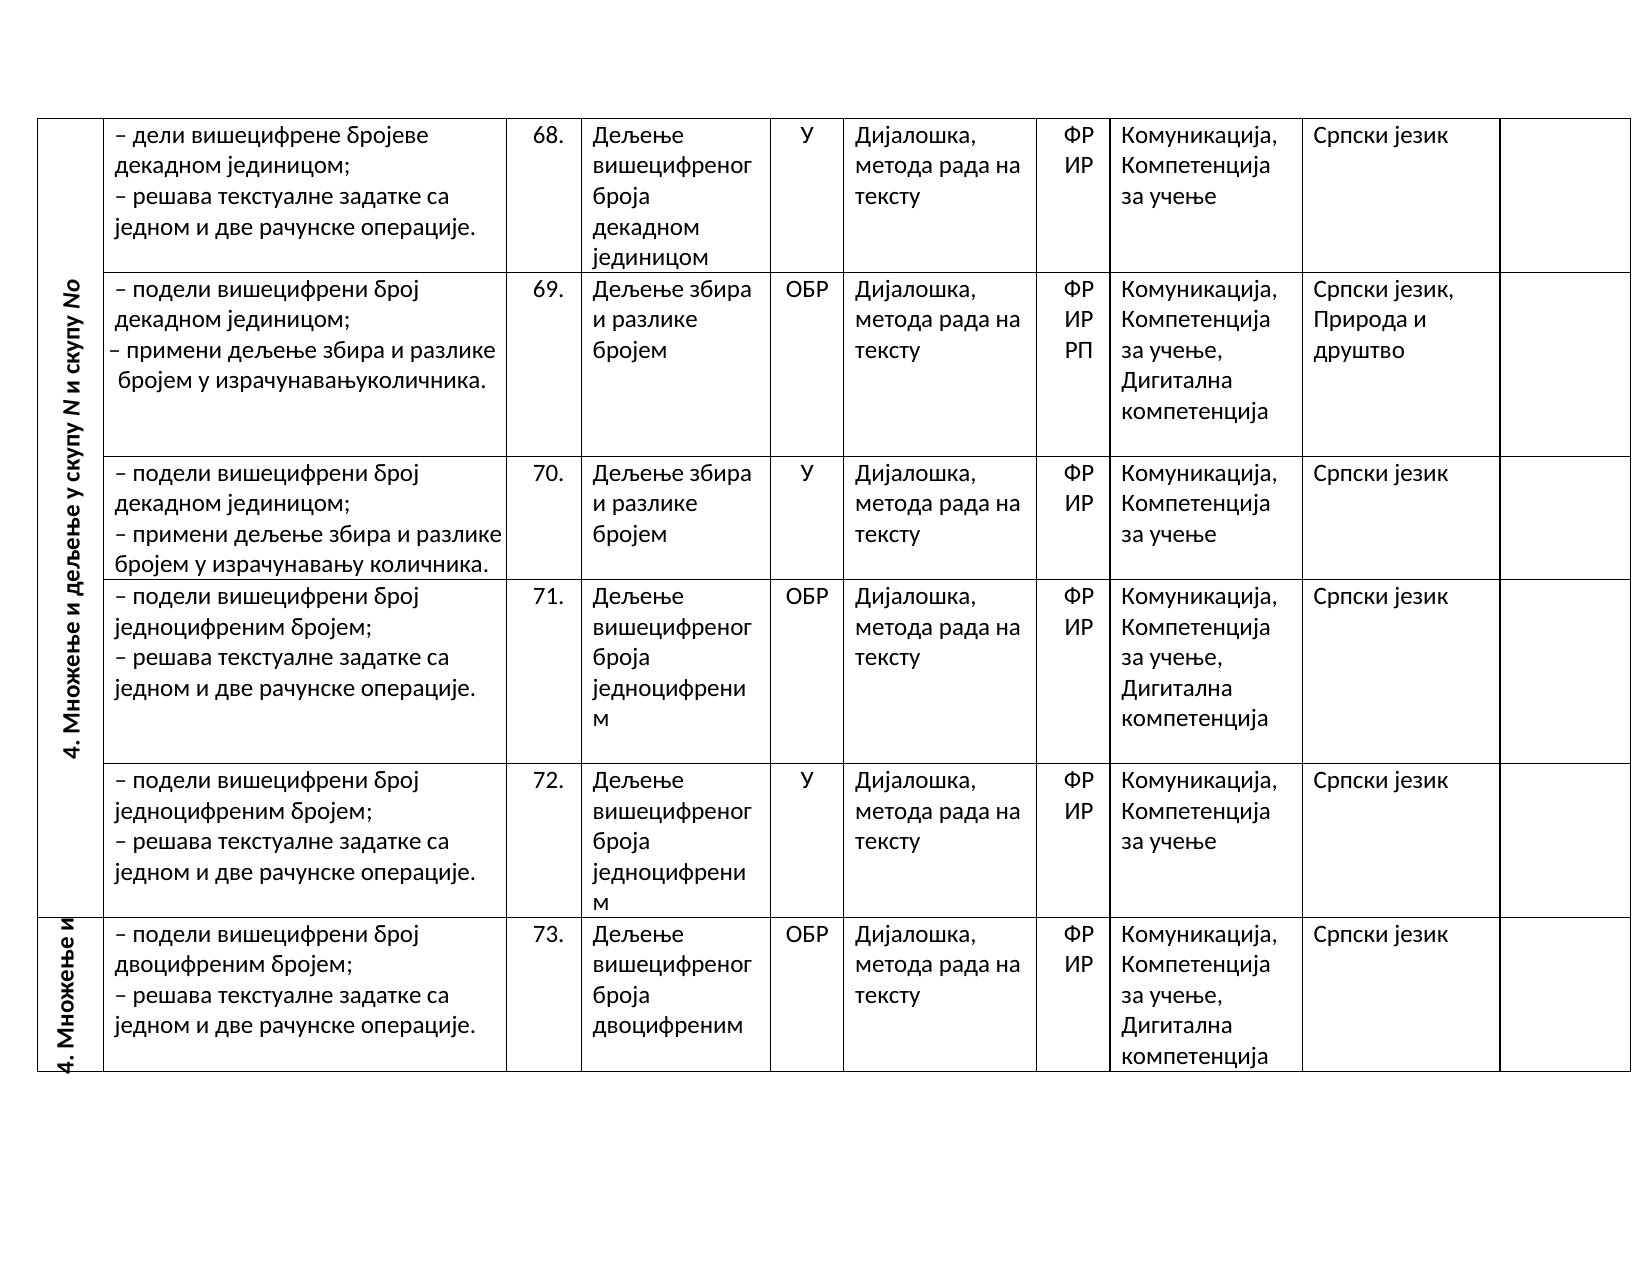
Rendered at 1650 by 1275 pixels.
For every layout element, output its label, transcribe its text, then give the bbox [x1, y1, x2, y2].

table_cell ОБР [771, 580, 843, 763]
table_cell – подели вишецифрени број једноцифреним бројем; – решава текстуалне задатке са једном и две рачунске операције. [104, 580, 506, 763]
table_cell ФР ИР [1037, 119, 1109, 272]
table_cell Дељење збира и разлике бројем [582, 273, 770, 456]
table_cell Српски језик [1303, 119, 1499, 272]
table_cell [104, 119, 506, 272]
table_cell Комуникација, Компетенција за учење, Дигитална компетенција [1111, 273, 1302, 456]
table_cell ФР ИР [1037, 457, 1109, 579]
table_cell Комуникација, Компетенција за учење [1111, 457, 1302, 579]
table_cell [1501, 764, 1630, 917]
table_cell ОБР [771, 918, 843, 1071]
table_cell [1501, 457, 1630, 579]
table_cell У [771, 457, 843, 579]
table_cell Дијалошка, метода рада на тексту [844, 764, 1036, 917]
table_cell ФР ИР [1037, 918, 1109, 1071]
table_cell Дељење збира и разлике бројем [582, 457, 770, 579]
table_cell 72. [507, 764, 581, 917]
table_cell 69. [507, 273, 581, 456]
table_cell Комуникација, Компетенција за учење [1111, 764, 1302, 917]
table_cell ФР ИР РП [1037, 273, 1109, 456]
table_cell Дијалошка, метода рада на тексту [844, 457, 1036, 579]
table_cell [844, 119, 1036, 272]
table_cell ФР ИР [1037, 580, 1109, 763]
table_cell Дијалошка, метода рада на тексту [844, 273, 1036, 456]
table_cell 71. [507, 580, 581, 763]
table_cell Српски језик [1303, 457, 1499, 579]
table_cell ФР ИР [1037, 764, 1109, 917]
table_cell – подели вишецифрени број једноцифреним бројем; – решава текстуалне задатке са једном и две рачунске операције. [104, 764, 506, 917]
table_cell ОБР [771, 273, 843, 456]
table_cell У [771, 119, 843, 272]
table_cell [38, 119, 103, 917]
table_cell – подели вишецифрени број декадном јединицом; – примени дељење збира и разлике бројем у израчунавањуколичника. [104, 273, 506, 456]
table_cell Дијалошка, метода рада на тексту [844, 580, 1036, 763]
table_cell [1501, 918, 1630, 1071]
table_cell Српски језик [1303, 918, 1499, 1071]
table_cell – подели вишецифрени број декадном јединицом; – примени дељење збира и разлике бројем у израчунавању количника. [104, 457, 506, 579]
table_cell Дељење вишецифреног броја једноцифреним [582, 580, 770, 763]
table_cell [1501, 580, 1630, 763]
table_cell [582, 119, 770, 272]
table_cell 73. [507, 918, 581, 1071]
table_cell Српски језик, Природа и друштво [1303, 273, 1499, 456]
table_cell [104, 918, 506, 1071]
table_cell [38, 918, 103, 1071]
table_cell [582, 918, 770, 1071]
table_cell Комуникација, Компетенција за учење [1111, 119, 1302, 272]
table_cell [1501, 273, 1630, 456]
table_cell У [771, 764, 843, 917]
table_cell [844, 918, 1036, 1071]
table_cell [1501, 119, 1630, 272]
table_cell Српски језик [1303, 580, 1499, 763]
table_cell 70. [507, 457, 581, 579]
table_cell 68. [507, 119, 581, 272]
table_cell Српски језик [1303, 764, 1499, 917]
table_cell Дељење вишецифреног броја једноцифреним [582, 764, 770, 917]
table_cell Комуникација, Компетенција за учење, Дигитална компетенција [1111, 580, 1302, 763]
table_cell Комуникација, Компетенција за учење, Дигитална компетенција [1111, 918, 1302, 1071]
